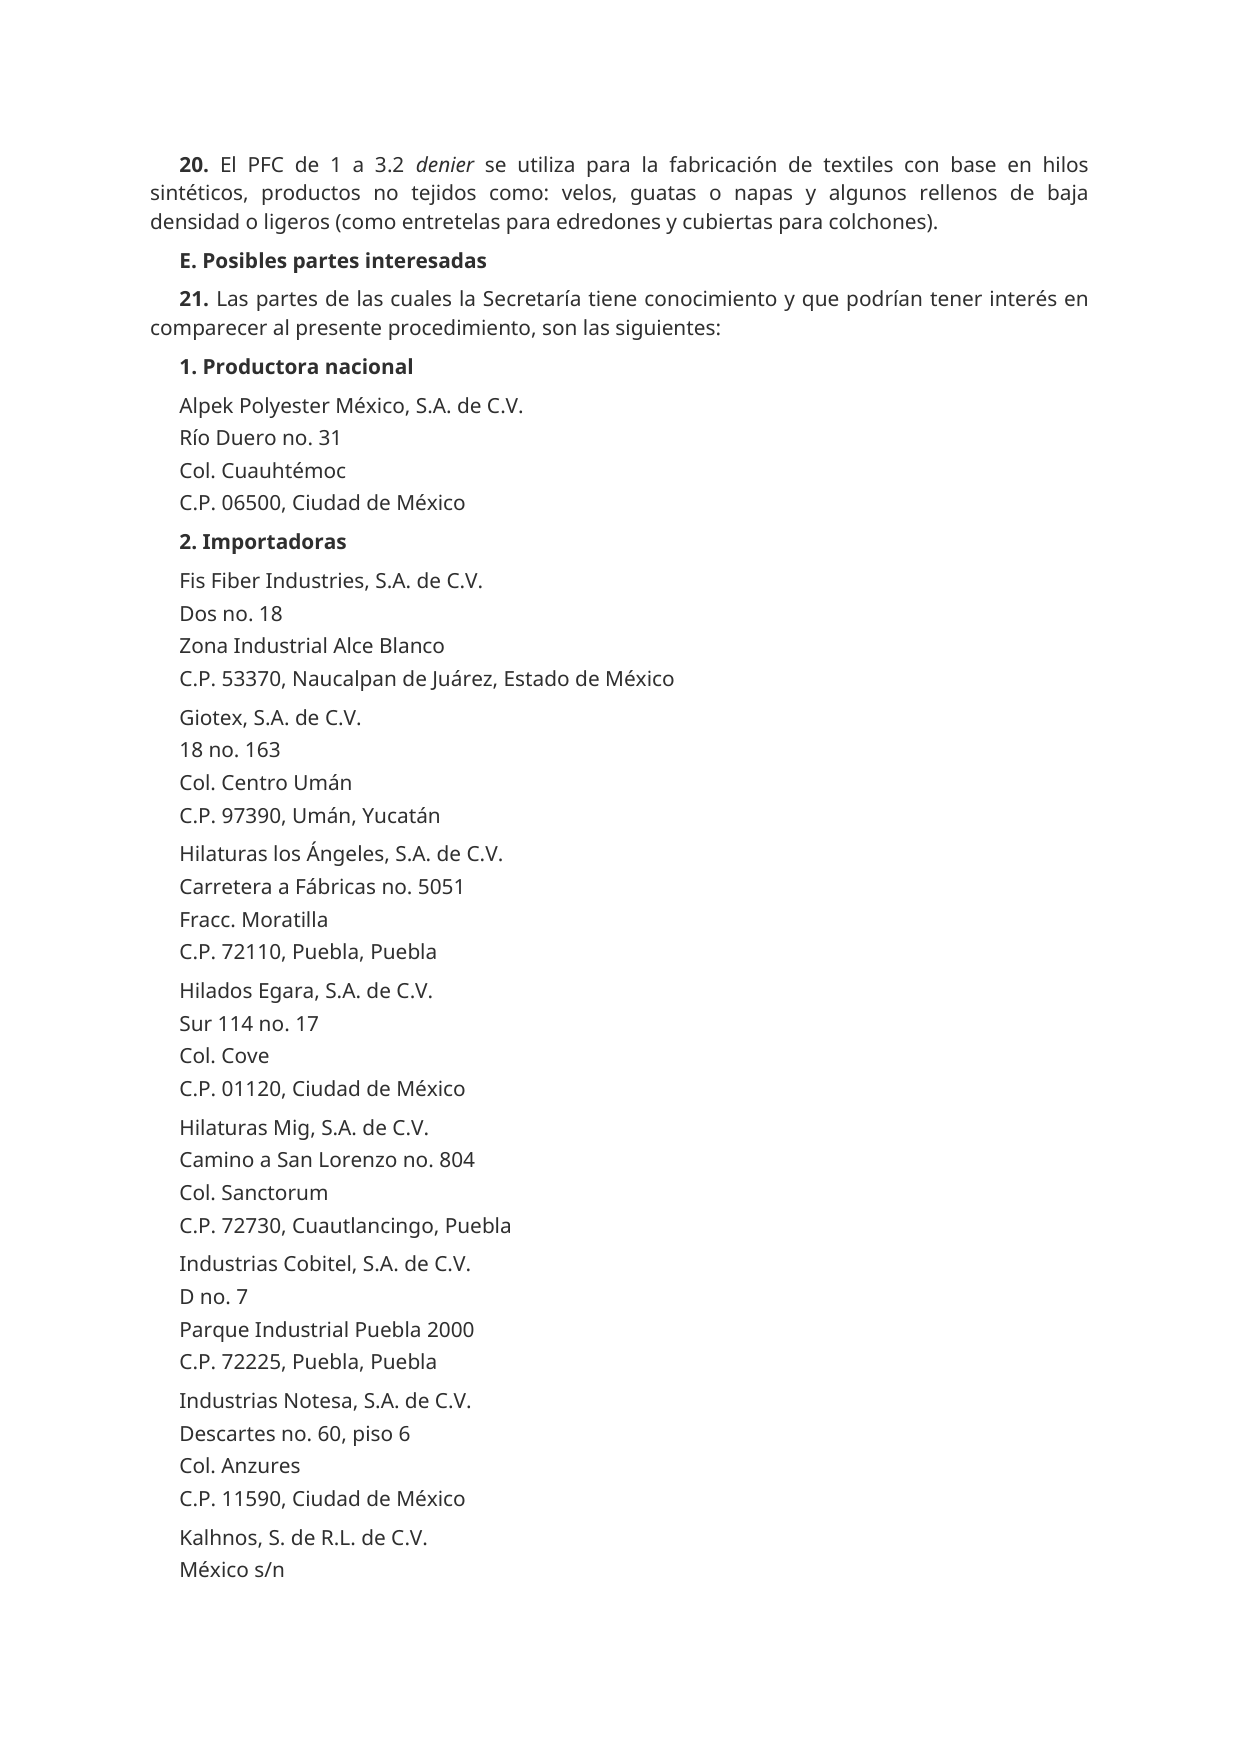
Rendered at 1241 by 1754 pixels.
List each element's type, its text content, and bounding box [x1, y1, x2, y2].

text Descartes no. 60, piso 6 [150, 1419, 1090, 1447]
text Camino a San Lorenzo no. 804 [150, 1146, 1090, 1174]
text 2. Importadoras [150, 527, 1090, 556]
text Sur 114 no. 17 [150, 1009, 1090, 1037]
text Hilados Egara, S.A. de C.V. [150, 976, 1090, 1005]
text Río Duero no. 31 [150, 423, 1090, 452]
text Hilaturas Mig, S.A. de C.V. [150, 1113, 1090, 1141]
text 18 no. 163 [150, 736, 1090, 764]
text C.P. 72225, Puebla, Puebla [150, 1347, 1090, 1376]
text C.P. 06500, Ciudad de México [150, 488, 1090, 517]
text Industrias Notesa, S.A. de C.V. [150, 1386, 1090, 1415]
text D no. 7 [150, 1282, 1090, 1311]
text C.P. 11590, Ciudad de México [150, 1484, 1090, 1512]
text Parque Industrial Puebla 2000 [150, 1315, 1090, 1343]
text Col. Anzures [150, 1451, 1090, 1480]
text Col. Cove [150, 1041, 1090, 1070]
text Hilaturas los Ángeles, S.A. de C.V. [150, 839, 1090, 868]
text Alpek Polyester México, S.A. de C.V. [150, 391, 1090, 419]
text 21. Las partes de las cuales la Secretaría tiene conocimiento y que podrían tener interés en comparecer al presente procedimiento, son las siguientes: [150, 284, 1090, 341]
text Industrias Cobitel, S.A. de C.V. [150, 1249, 1090, 1278]
text Dos no. 18 [150, 599, 1090, 627]
text Col. Centro Umán [150, 768, 1090, 797]
text Fis Fiber Industries, S.A. de C.V. [150, 566, 1090, 595]
text México s/n [150, 1556, 1090, 1584]
text Zona Industrial Alce Blanco [150, 631, 1090, 660]
text C.P. 53370, Naucalpan de Juárez, Estado de México [150, 664, 1090, 692]
text C.P. 97390, Umán, Yucatán [150, 801, 1090, 829]
text Fracc. Moratilla [150, 905, 1090, 933]
text C.P. 01120, Ciudad de México [150, 1074, 1090, 1102]
text E. Posibles partes interesadas [150, 246, 1090, 274]
text 20. El PFC de 1 a 3.2 denier se utiliza para la fabricación de textiles con base en hilos sintéticos, productos no tejidos como: velos, guatas o napas y algunos rellenos de baja densidad o ligeros (como entretelas para edredones y cubiertas para colchones). [150, 150, 1090, 235]
text Col. Sanctorum [150, 1178, 1090, 1207]
text C.P. 72110, Puebla, Puebla [150, 937, 1090, 966]
text Carretera a Fábricas no. 5051 [150, 872, 1090, 901]
text Col. Cuauhtémoc [150, 456, 1090, 484]
text Kalhnos, S. de R.L. de C.V. [150, 1523, 1090, 1551]
text C.P. 72730, Cuautlancingo, Puebla [150, 1211, 1090, 1239]
text 1. Productora nacional [150, 352, 1090, 380]
text Giotex, S.A. de C.V. [150, 703, 1090, 731]
